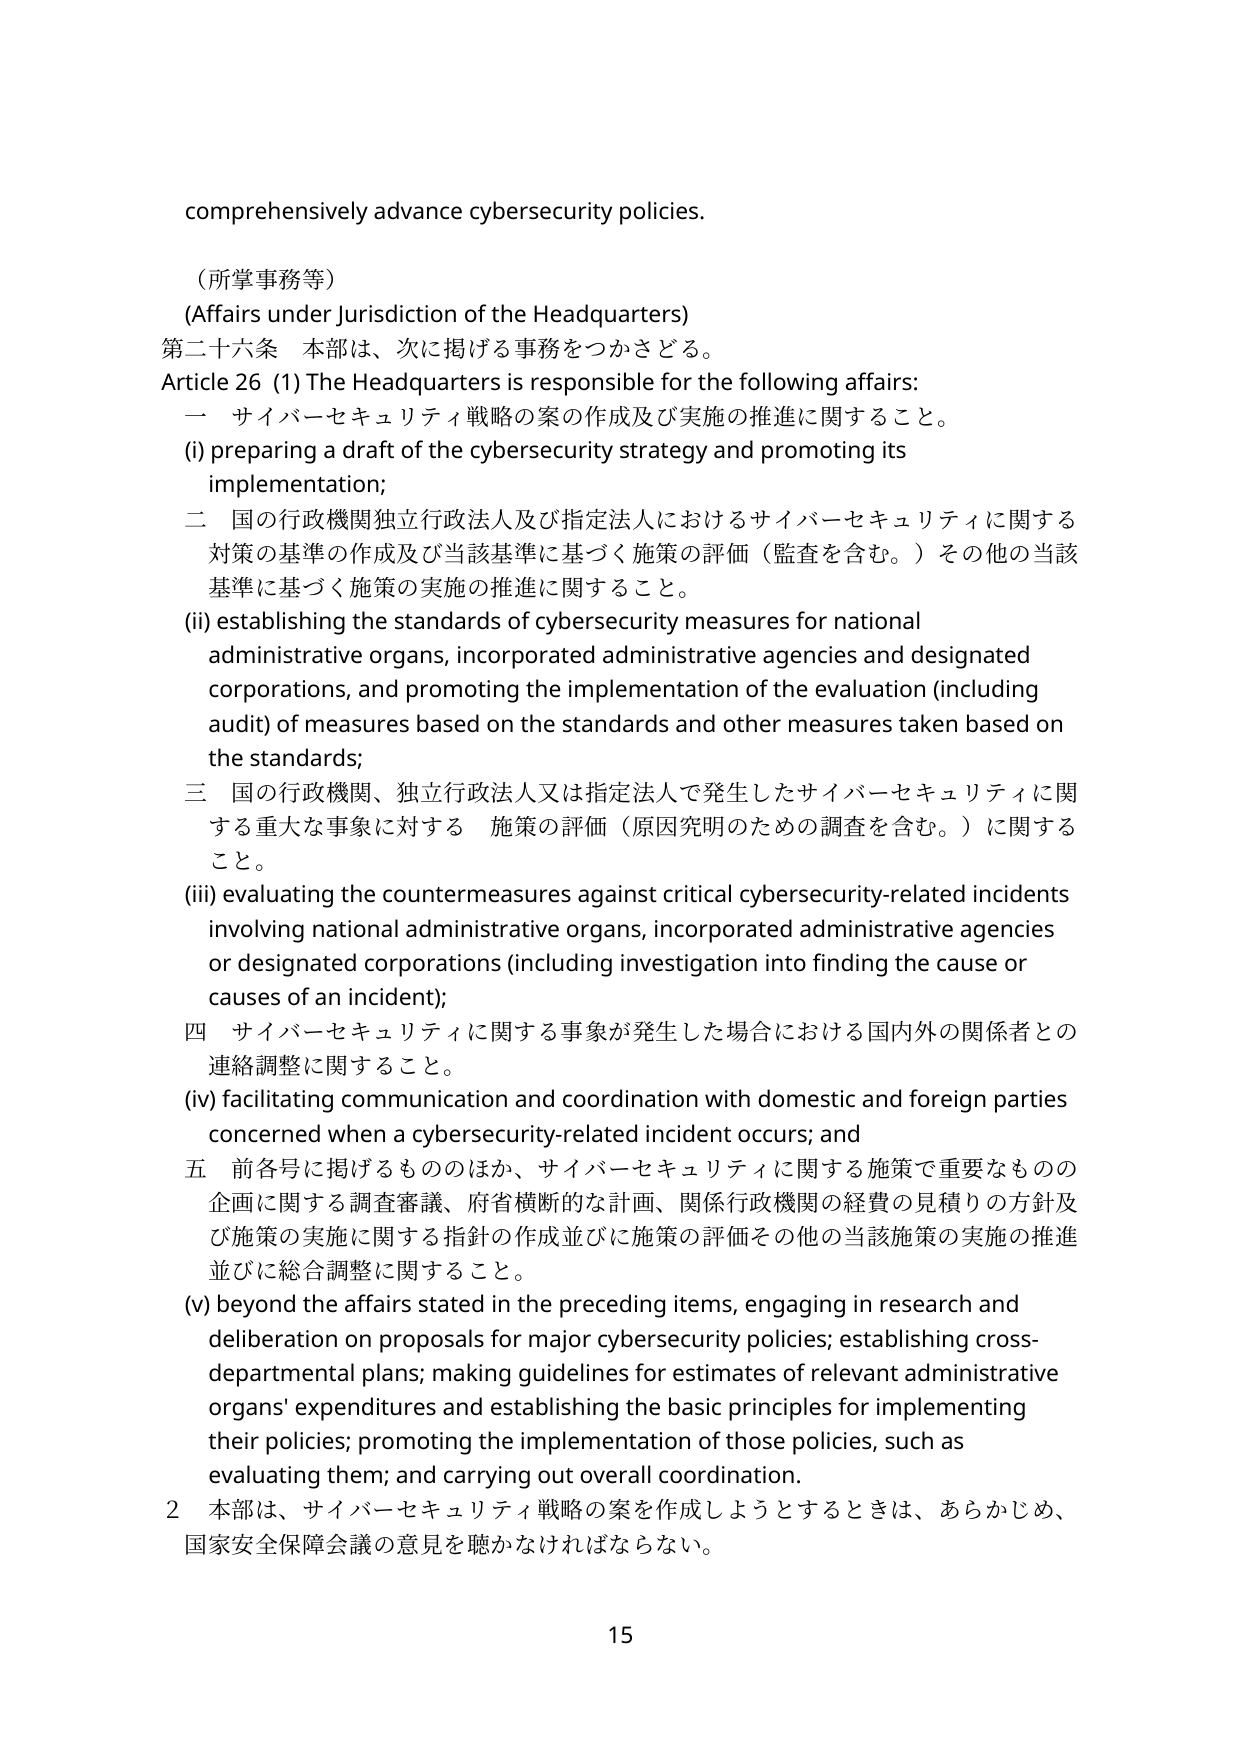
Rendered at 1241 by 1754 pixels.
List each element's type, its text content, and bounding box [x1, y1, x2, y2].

text 五 前各号に掲げるもののほか、サイバーセキュリティに関する施策で重要なものの企画に関する調査審議、府省横断的な計画、関係行政機関の経費の見積りの方針及び施策の実施に関する指針の作成並びに施策の評価その他の当該施策の実施の推進並びに総合調整に関すること。 [184, 1150, 1079, 1287]
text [161, 194, 1079, 228]
text 三 国の行政機関、独立行政法人又は指定法人で発生したサイバーセキュリティに関する重大な事象に対する 施策の評価（原因究明のための調査を含む。）に関すること。 [184, 774, 1079, 877]
text (iii) evaluating the countermeasures against critical cybersecurity-related incidents involving national administrative organs, incorporated administrative agencies or designated corporations (including investigation into finding the cause or causes of an incident); [184, 877, 1079, 1014]
text 第二十六条 本部は、次に掲げる事務をつかさどる。 [161, 330, 1079, 364]
text (i) preparing a draft of the cybersecurity strategy and promoting its implementation; [184, 433, 1079, 501]
text (ii) establishing the standards of cybersecurity measures for national administrative organs, incorporated administrative agencies and designated corporations, and promoting the implementation of the evaluation (including audit) of measures based on the standards and other measures taken based on the standards; [184, 604, 1079, 774]
text (iv) facilitating communication and coordination with domestic and foreign parties concerned when a cybersecurity-related incident occurs; and [184, 1082, 1079, 1150]
text 二 国の行政機関独立行政法人及び指定法人におけるサイバーセキュリティに関する対策の基準の作成及び当該基準に基づく施策の評価（監査を含む。）その他の当該基準に基づく施策の実施の推進に関すること。 [184, 501, 1079, 604]
text 四 サイバーセキュリティに関する事象が発生した場合における国内外の関係者との連絡調整に関すること。 [184, 1014, 1079, 1082]
text ２ 本部は、サイバーセキュリティ戦略の案を作成しようとするときは、あらかじめ、国家安全保障会議の意見を聴かなければならない。 [161, 1492, 1079, 1560]
text (v) beyond the affairs stated in the preceding items, engaging in research and deliberation on proposals for major cybersecurity policies; establishing cross-departmental plans; making guidelines for estimates of relevant administrative organs' expenditures and establishing the basic principles for implementing their policies; promoting the implementation of those policies, such as evaluating them; and carrying out overall coordination. [184, 1287, 1079, 1492]
text （所掌事務等） [184, 262, 1079, 296]
text 一 サイバーセキュリティ戦略の案の作成及び実施の推進に関すること。 [184, 399, 1079, 433]
text (Affairs under Jurisdiction of the Headquarters) [184, 296, 1079, 330]
text Article 26 (1) The Headquarters is responsible for the following affairs: [161, 364, 1079, 399]
